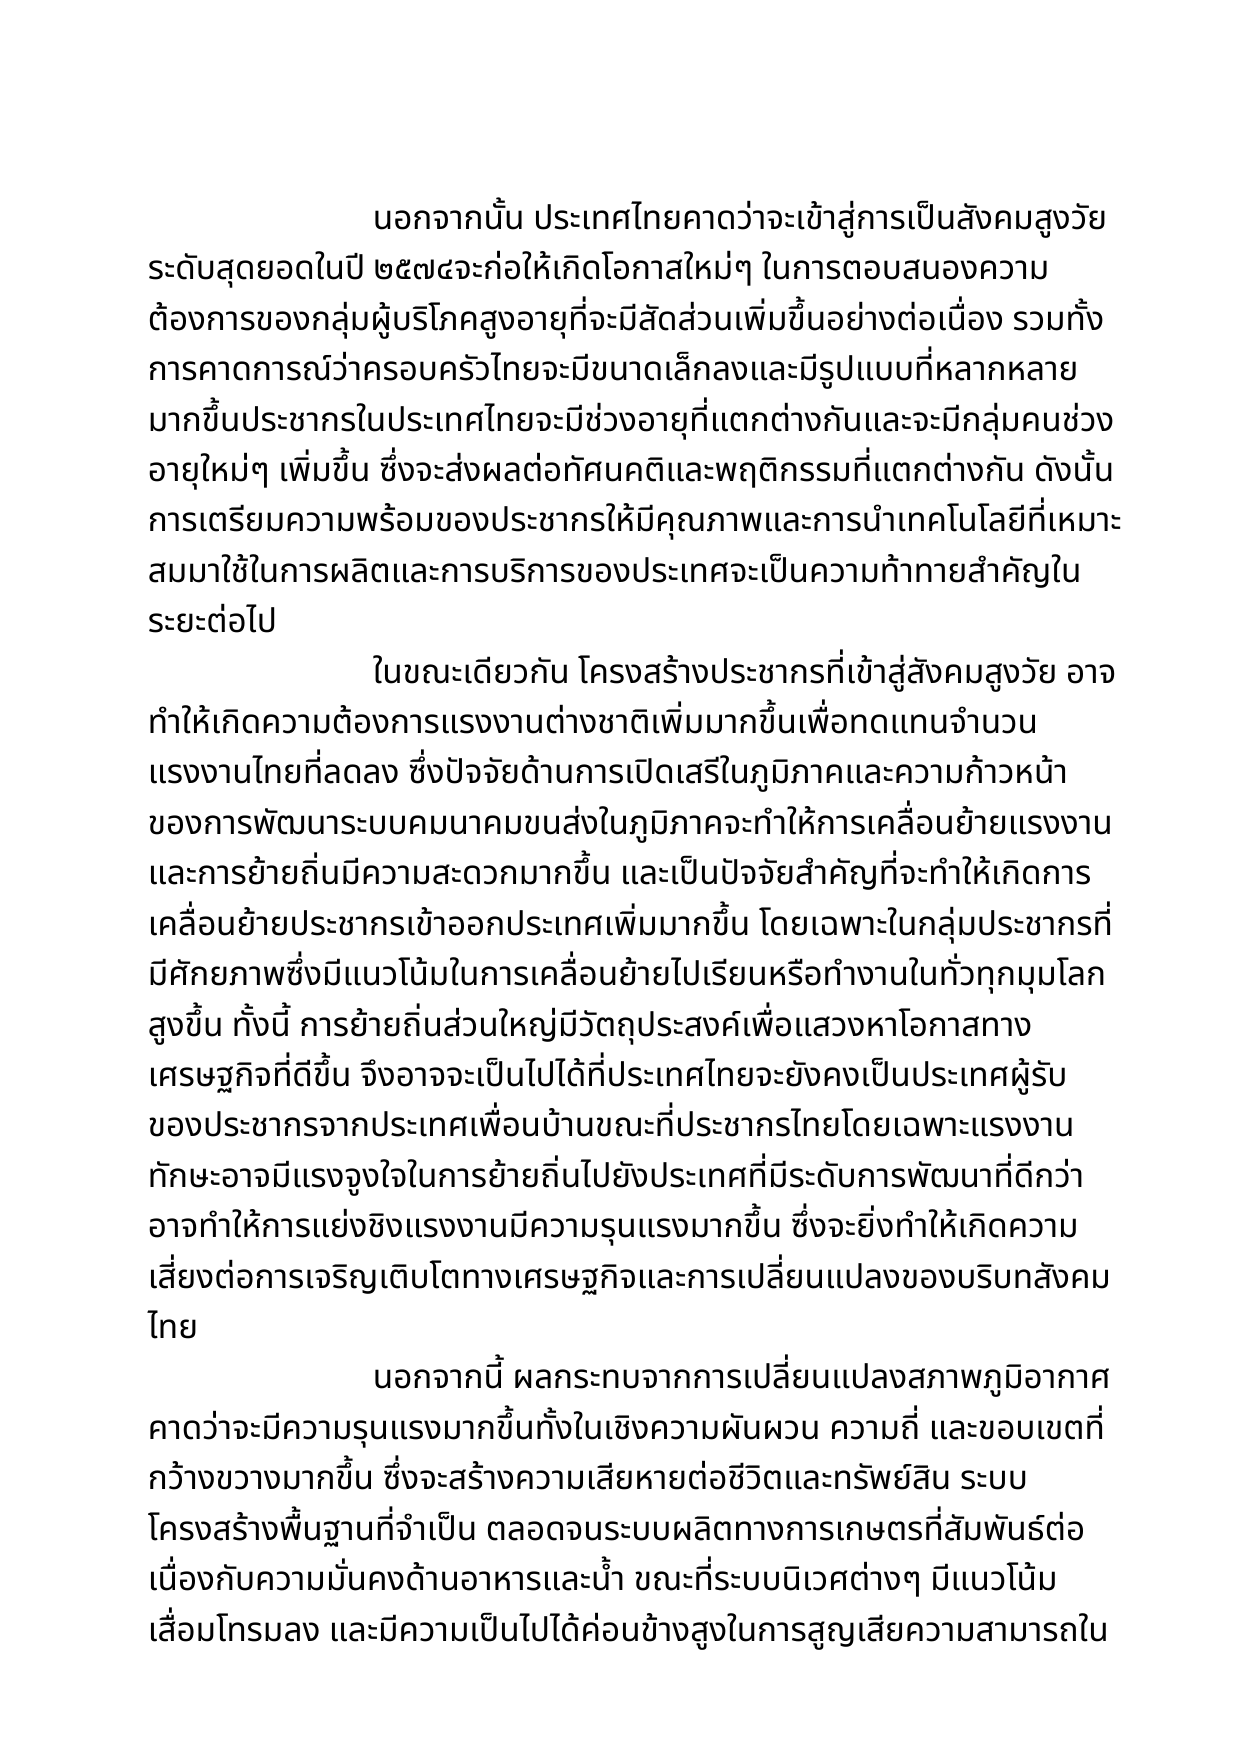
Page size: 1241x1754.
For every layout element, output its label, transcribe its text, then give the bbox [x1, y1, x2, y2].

text ในขณะเดียวกัน โครงสร้างประชากรที่เข้าสู่สังคมสูงวัย อาจทำให้เกิดความต้องการแรงงานต่างชาติเพิ่มมากขึ้นเพื่อทดแทนจำนวนแรงงานไทยที่ลดลง ซึ่งปัจจัยด้านการเปิดเสรีในภูมิภาคและความก้าวหน้าของการพัฒนาระบบคมนาคมขนส่งในภูมิภาคจะทำให้การเคลื่อนย้ายแรงงานและการย้ายถิ่นมีความสะดวกมากขึ้น และเป็นปัจจัยสำคัญที่จะทำให้เกิดการเคลื่อนย้ายประชากรเข้าออกประเทศเพิ่มมากขึ้น โดยเฉพาะในกลุ่มประชากรที่มีศักยภาพซึ่งมีแนวโน้มในการเคลื่อนย้ายไปเรียนหรือทำงานในทั่วทุกมุมโลกสูงขึ้น ทั้งนี้ การย้ายถิ่นส่วนใหญ่มีวัตถุประสงค์เพื่อแสวงหาโอกาสทางเศรษฐกิจที่ดีขึ้น จึงอาจจะเป็นไปได้ที่ประเทศไทยจะยังคงเป็นประเทศผู้รับของประชากรจากประเทศเพื่อนบ้านขณะที่ประชากรไทยโดยเฉพาะแรงงานทักษะอาจมีแรงจูงใจในการย้ายถิ่นไปยังประเทศที่มีระดับการพัฒนาที่ดีกว่า อาจทำให้การแย่งชิงแรงงานมีความรุนแรงมากขึ้น ซึ่งจะยิ่งทำให้เกิดความเสี่ยงต่อการเจริญเติบโตทางเศรษฐกิจและการเปลี่ยนแปลงของบริบทสังคมไทย [148, 648, 1122, 1353]
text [148, 1353, 1122, 1656]
text นอกจากนั้น ประเทศไทยคาดว่าจะเข้าสู่การเป็นสังคมสูงวัยระดับสุดยอดในปี ๒๕๗๔จะก่อให้เกิดโอกาสใหม่ๆ ในการตอบสนองความต้องการของกลุ่มผู้บริโภคสูงอายุที่จะมีสัดส่วนเพิ่มขึ้นอย่างต่อเนื่อง รวมทั้งการคาดการณ์ว่าครอบครัวไทยจะมีขนาดเล็กลงและมีรูปแบบที่หลากหลายมากขึ้นประชากรในประเทศไทยจะมีช่วงอายุที่แตกต่างกันและจะมีกลุ่มคนช่วงอายุใหม่ๆ เพิ่มขึ้น ซึ่งจะส่งผลต่อทัศนคติและพฤติกรรมที่แตกต่างกัน ดังนั้น การเตรียมความพร้อมของประชากรให้มีคุณภาพและการนำเทคโนโลยีที่เหมาะสมมาใช้ในการผลิตและการบริการของประเทศจะเป็นความท้าทายสำคัญในระยะต่อไป [148, 194, 1122, 648]
